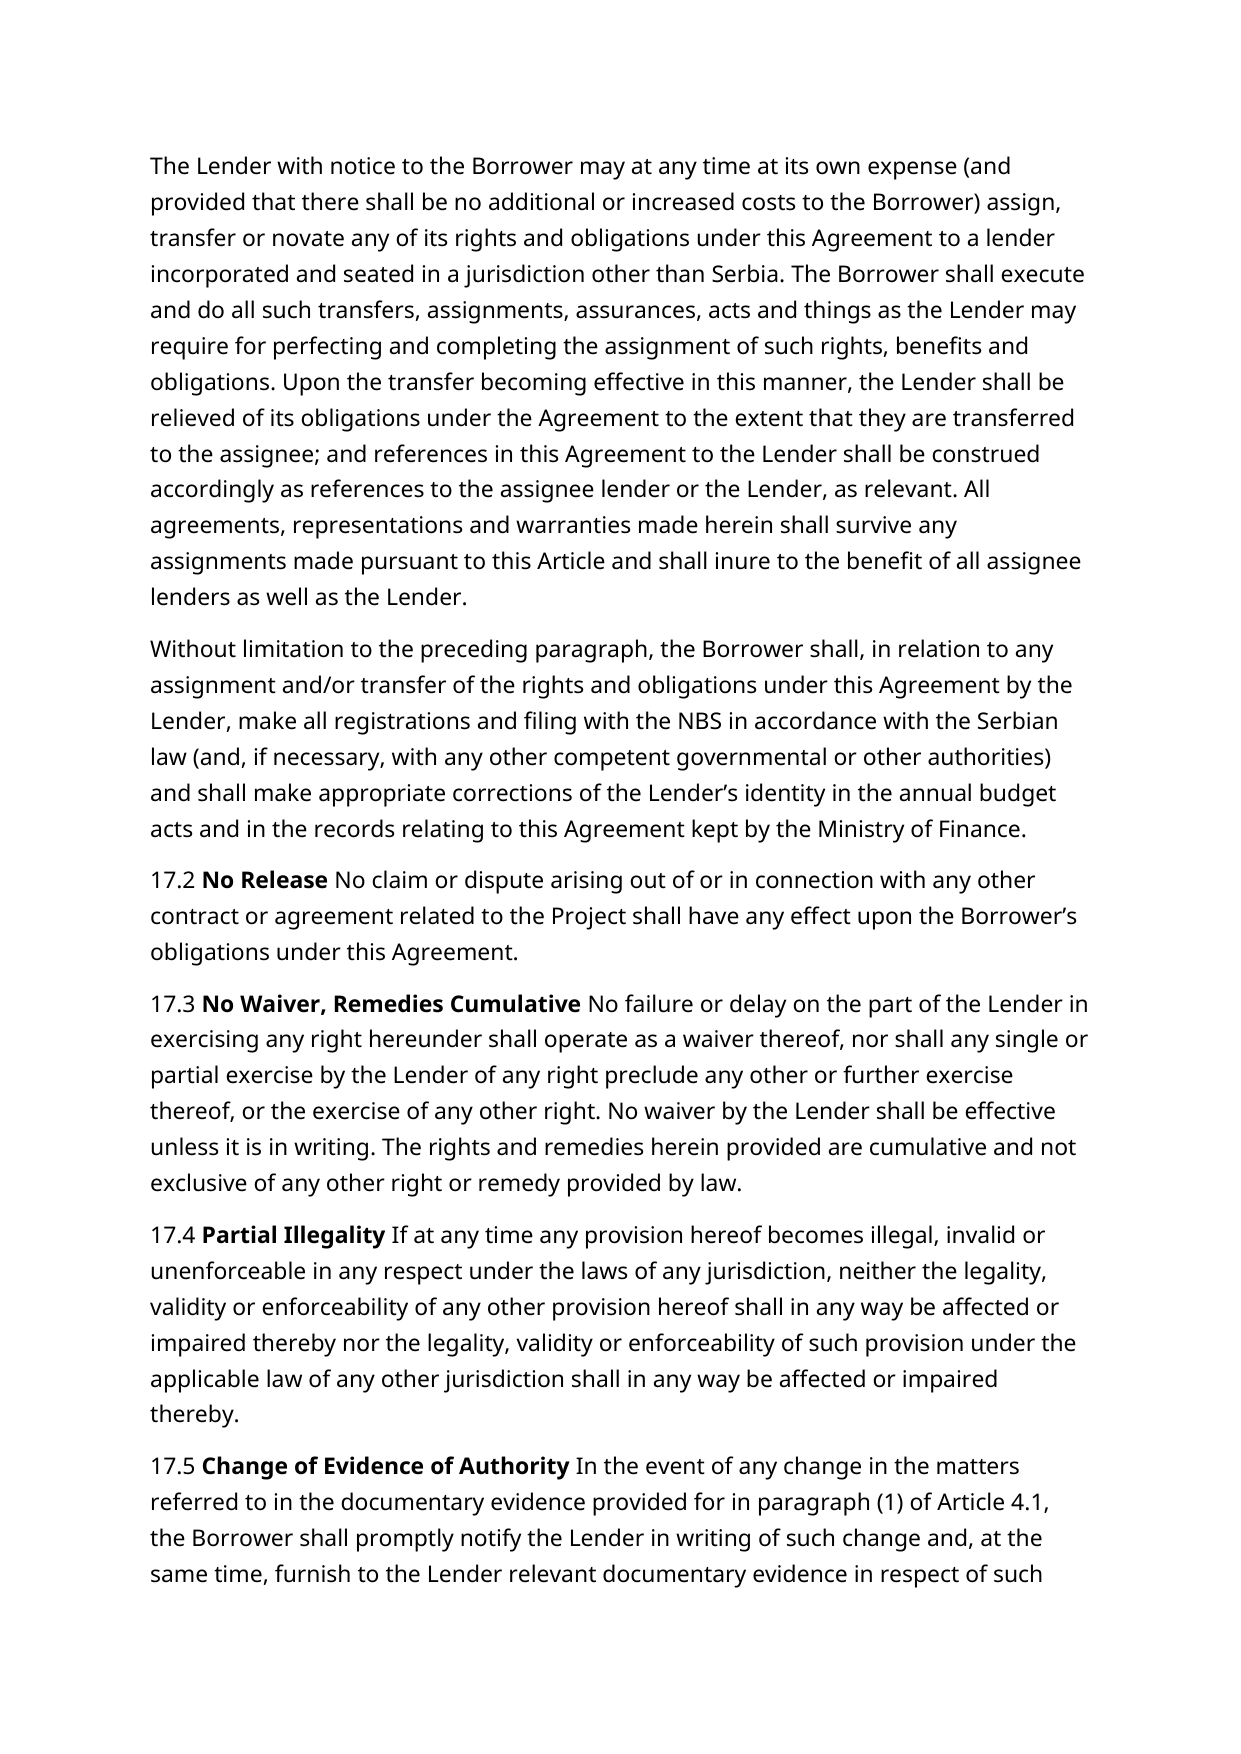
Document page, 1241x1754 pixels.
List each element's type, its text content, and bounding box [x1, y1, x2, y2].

text 17.4 Partial Illegality If at any time any provision hereof becomes illegal, invalid or unenforceable in any respect under the laws of any jurisdiction, neither the legality, validity or enforceability of any other provision hereof shall in any way be affected or impaired thereby nor the legality, validity or enforceability of such provision under the applicable law of any other jurisdiction shall in any way be affected or impaired thereby. [150, 1219, 1090, 1430]
text The Lender with notice to the Borrower may at any time at its own expense (and provided that there shall be no additional or increased costs to the Borrower) assign, transfer or novate any of its rights and obligations under this Agreement to a lender incorporated and seated in a jurisdiction other than Serbia. The Borrower shall execute and do all such transfers, assignments, assurances, acts and things as the Lender may require for perfecting and completing the assignment of such rights, benefits and obligations. Upon the transfer becoming effective in this manner, the Lender shall be relieved of its obligations under the Agreement to the extent that they are transferred to the assignee; and references in this Agreement to the Lender shall be construed accordingly as references to the assignee lender or the Lender, as relevant. All agreements, representations and warranties made herein shall survive any assignments made pursuant to this Article and shall inure to the benefit of all assignee lenders as well as the Lender. [150, 150, 1090, 612]
text 17.3 No Waiver, Remedies Cumulative No failure or delay on the part of the Lender in exercising any right hereunder shall operate as a waiver thereof, nor shall any single or partial exercise by the Lender of any right preclude any other or further exercise thereof, or the exercise of any other right. No waiver by the Lender shall be effective unless it is in writing. The rights and remedies herein provided are cumulative and not exclusive of any other right or remedy provided by law. [150, 987, 1090, 1198]
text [150, 1450, 1090, 1589]
text Without limitation to the preceding paragraph, the Borrower shall, in relation to any assignment and/or transfer of the rights and obligations under this Agreement by the Lender, make all registrations and filing with the NBS in accordance with the Serbian law (and, if necessary, with any other competent governmental or other authorities) and shall make appropriate corrections of the Lender’s identity in the annual budget acts and in the records relating to this Agreement kept by the Ministry of Finance. [150, 633, 1090, 844]
text 17.2 No Release No claim or dispute arising out of or in connection with any other contract or agreement related to the Project shall have any effect upon the Borrower’s obligations under this Agreement. [150, 864, 1090, 967]
